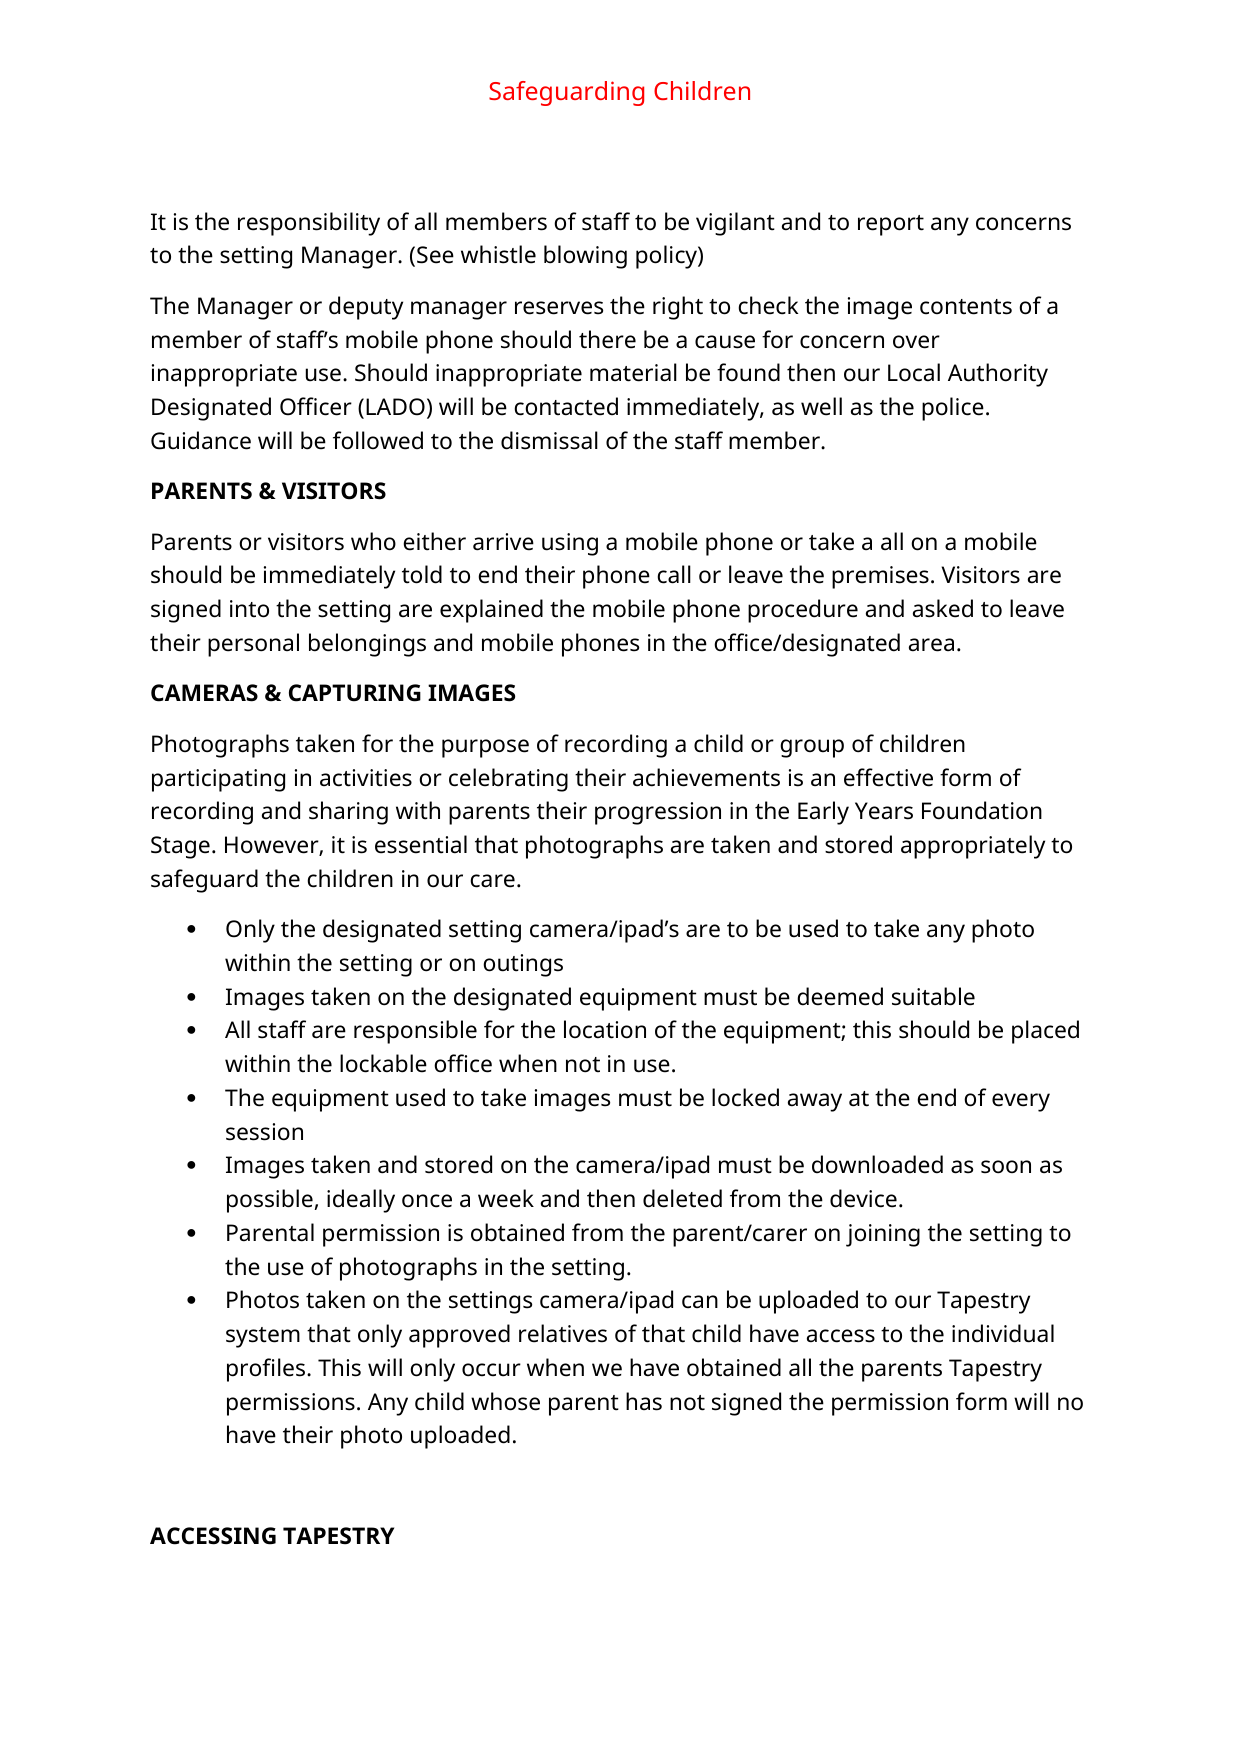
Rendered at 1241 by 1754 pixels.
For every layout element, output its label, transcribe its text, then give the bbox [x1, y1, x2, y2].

list Only the designated setting camera/ipad’s are to be used to take any photo within the setting or on outings [187, 913, 1090, 978]
list Images taken on the designated equipment must be deemed suitable [187, 981, 1090, 1012]
text Parents or visitors who either arrive using a mobile phone or take a all on a mobile should be immediately told to end their phone call or leave the premises. Visitors are signed into the setting are explained the mobile phone procedure and asked to leave their personal belongings and mobile phones in the office/designated area. [150, 526, 1090, 658]
text CAMERAS & CAPTURING IMAGES [150, 677, 1090, 708]
list Parental permission is obtained from the parent/carer on joining the setting to the use of photographs in the setting. [187, 1217, 1090, 1282]
list The equipment used to take images must be locked away at the end of every session [187, 1082, 1090, 1147]
list Photos taken on the settings camera/ipad can be uploaded to our Tapestry system that only approved relatives of that child have access to the individual profiles. This will only occur when we have obtained all the parents Tapestry permissions. Any child whose parent has not signed the permission form will no have their photo uploaded. [187, 1284, 1090, 1451]
list All staff are responsible for the location of the equipment; this should be placed within the lockable office when not in use. [187, 1014, 1090, 1079]
text The Manager or deputy manager reserves the right to check the image contents of a member of staff’s mobile phone should there be a cause for concern over inappropriate use. Should inappropriate material be found then our Local Authority Designated Officer (LADO) will be contacted immediately, as well as the police. Guidance will be followed to the dismissal of the staff member. [150, 290, 1090, 456]
text PARENTS & VISITORS [150, 475, 1090, 506]
text ACCESSING TAPESTRY [150, 1520, 1090, 1551]
text Photographs taken for the purpose of recording a child or group of children participating in activities or celebrating their achievements is an effective form of recording and sharing with parents their progression in the Early Years Foundation Stage. However, it is essential that photographs are taken and stored appropriately to safeguard the children in our care. [150, 728, 1090, 894]
text It is the responsibility of all members of staff to be vigilant and to report any concerns to the setting Manager. (See whistle blowing policy) [150, 206, 1090, 271]
list Images taken and stored on the camera/ipad must be downloaded as soon as possible, ideally once a week and then deleted from the device. [187, 1149, 1090, 1214]
